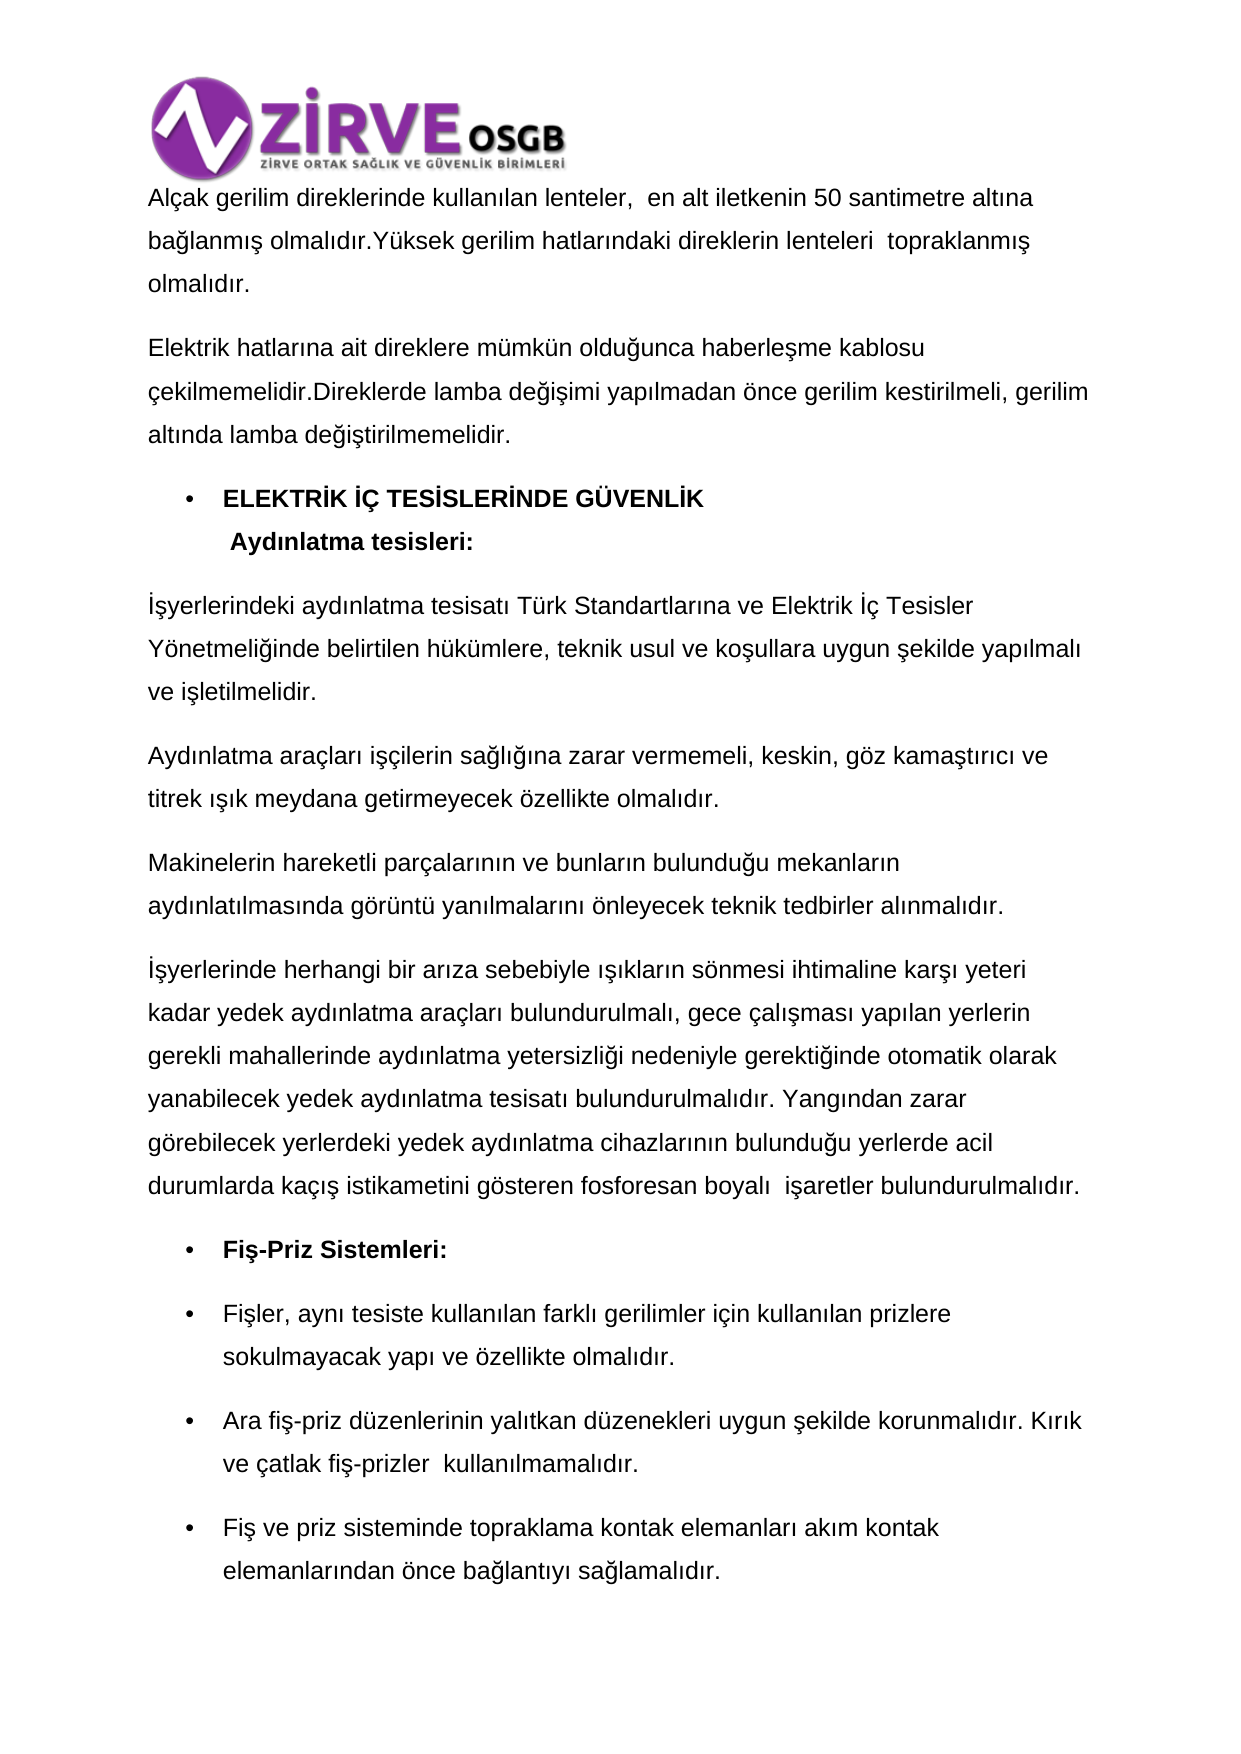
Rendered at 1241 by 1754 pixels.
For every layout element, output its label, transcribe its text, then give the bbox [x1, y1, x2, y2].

list ELEKTRİK İÇ TESİSLERİNDE GÜVENLİK Aydınlatma tesisleri: [185, 484, 1093, 556]
list Fiş-Priz Sistemleri: [185, 1235, 1093, 1263]
list Ara fiş-priz düzenlerinin yalıtkan düzenekleri uygun şekilde korunmalıdır. Kırık ve çatlak fiş-prizler kullanılmamalıdır. [185, 1406, 1093, 1478]
text İşyerlerinde herhangi bir arıza sebebiyle ışıkların sönmesi ihtimaline karşı yeteri kadar yedek aydınlatma araçları bulundurulmalı, gece çalışması yapılan yerlerin gerekli mahallerinde aydınlatma yetersizliği nedeniyle gerektiğinde otomatik olarak yanabilecek yedek aydınlatma tesisatı bulundurulmalıdır. Yangından zarar görebilecek yerlerdeki yedek aydınlatma cihazlarının bulunduğu yerlerde acil durumlarda kaçış istikametini gösteren fosforesan boyalı işaretler bulundurulmalıdır. [148, 955, 1093, 1199]
text Aydınlatma araçları işçilerin sağlığına zarar vermemeli, keskin, göz kamaştırıcı ve titrek ışık meydana getirmeyecek özellikte olmalıdır. [148, 741, 1093, 813]
picture [147, 73, 569, 184]
text Elektrik hatlarına ait direklere mümkün olduğunca haberleşme kablosu çekilmemelidir.Direklerde lamba değişimi yapılmadan önce gerilim kestirilmeli, gerilim altında lamba değiştirilmemelidir. [148, 333, 1093, 448]
list Fişler, aynı tesiste kullanılan farklı gerilimler için kullanılan prizlere sokulmayacak yapı ve özellikte olmalıdır. [185, 1299, 1093, 1371]
list Fiş ve priz sisteminde topraklama kontak elemanları akım kontak elemanlarından önce bağlantıyı sağlamalıdır. [185, 1513, 1093, 1585]
text Makinelerin hareketli parçalarının ve bunların bulunduğu mekanların aydınlatılmasında görüntü yanılmalarını önleyecek teknik tedbirler alınmalıdır. [148, 848, 1093, 920]
text Alçak gerilim direklerinde kullanılan lenteler, en alt iletkenin 50 santimetre altına bağlanmış olmalıdır.Yüksek gerilim hatlarındaki direklerin lenteleri topraklanmış olmalıdır. [148, 183, 1093, 298]
text İşyerlerindeki aydınlatma tesisatı Türk Standartlarına ve Elektrik İç Tesisler Yönetmeliğinde belirtilen hükümlere, teknik usul ve koşullara uygun şekilde yapılmalı ve işletilmelidir. [148, 591, 1093, 706]
